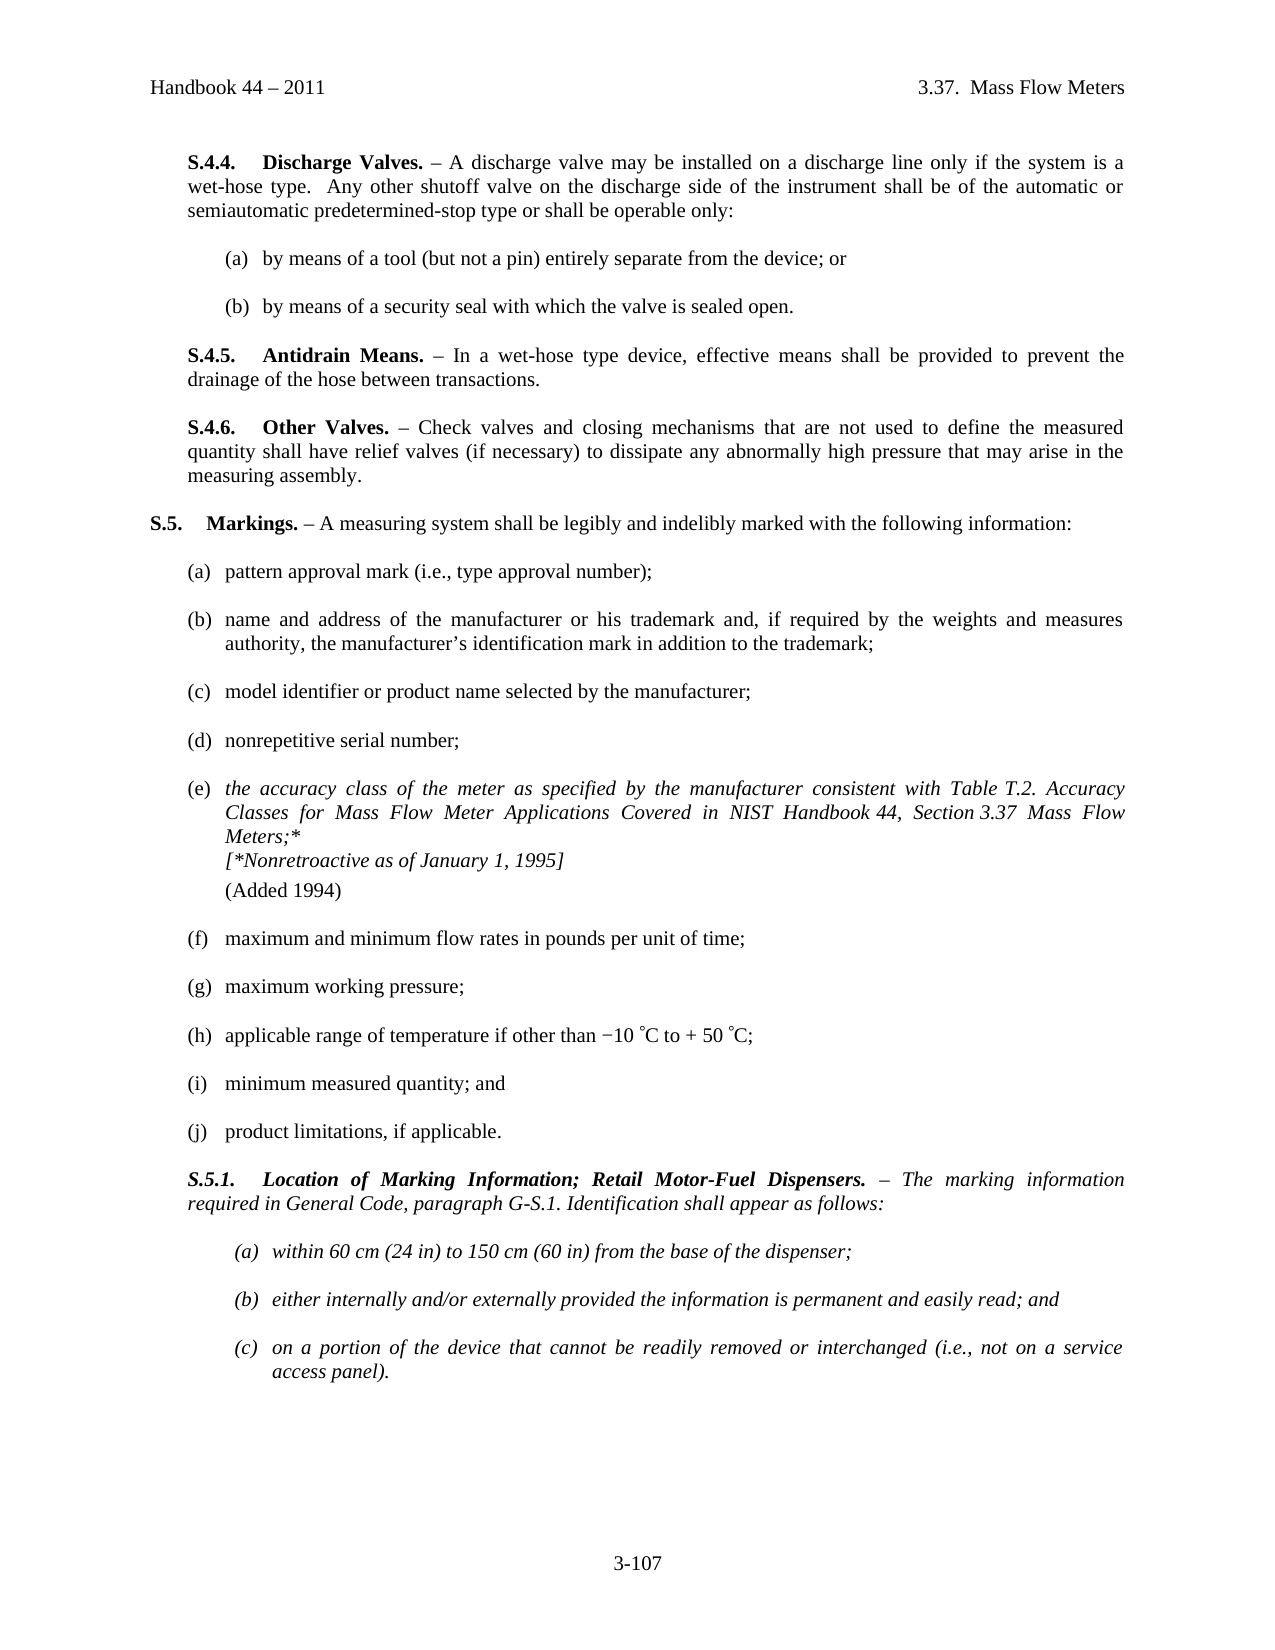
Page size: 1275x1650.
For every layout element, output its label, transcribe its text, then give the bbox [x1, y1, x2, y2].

text (Added 1994) [187, 878, 1125, 902]
list product limitations, if applicable. [187, 1119, 1125, 1143]
list minimum measured quantity; and [187, 1071, 1125, 1095]
list nonrepetitive serial number; [187, 727, 1125, 752]
text S.5. Markings. – A measuring system shall be legibly and indelibly marked with the following information: [150, 511, 1125, 535]
list maximum working pressure; [187, 974, 1125, 998]
list applicable range of temperature if other than −10 C to + 50 C; [187, 1022, 1125, 1047]
list maximum and minimum flow rates in pounds per unit of time; [187, 926, 1125, 950]
list model identifier or product name selected by the manufacturer; [187, 679, 1125, 703]
text S.4.6. Other Valves. – Check valves and closing mechanisms that are not used to define the measured quantity shall have relief valves (if necessary) to dissipate any abnormally high pressure that may arise in the measuring assembly. [187, 415, 1125, 487]
list name and address of the manufacturer or his trademark and, if required by the weights and measures authority, the manufacturer’s identification mark in addition to the trademark; [187, 607, 1125, 655]
text [*Nonretroactive as of January 1, 1995] [225, 848, 1125, 872]
list on a portion of the device that cannot be readily removed or interchanged (i.e., not on a service access panel). [234, 1335, 1125, 1383]
text (a) by means of a tool (but not a pin) entirely separate from the device; or [225, 246, 1125, 270]
list pattern approval mark (i.e., type approval number); [187, 559, 1125, 583]
list the accuracy class of the meter as specified by the manufacturer consistent with Table T.2. Accuracy Classes for Mass Flow Meter Applications Covered in NIST Handbook 44, Section 3.37 Mass Flow Meters;* [187, 776, 1125, 848]
list within 60 cm (24 in) to 150 cm (60 in) from the base of the dispenser; [234, 1239, 1125, 1263]
text (b) by means of a security seal with which the valve is sealed open. [225, 294, 1125, 318]
text S.4.5. Antidrain Means. – In a wet-hose type device, effective means shall be provided to prevent the drainage of the hose between transactions. [187, 342, 1125, 391]
list either internally and/or externally provided the information is permanent and easily read; and [234, 1287, 1125, 1311]
text S.4.4. Discharge Valves. – A discharge valve may be installed on a discharge line only if the system is a wet-hose type. Any other shutoff valve on the discharge side of the instrument shall be of the automatic or semiautomatic predetermined-stop type or shall be operable only: [187, 150, 1125, 222]
text S.5.1. Location of Marking Information; Retail Motor-Fuel Dispensers. – The marking information required in General Code, paragraph G-S.1. Identification shall appear as follows: [187, 1167, 1125, 1215]
